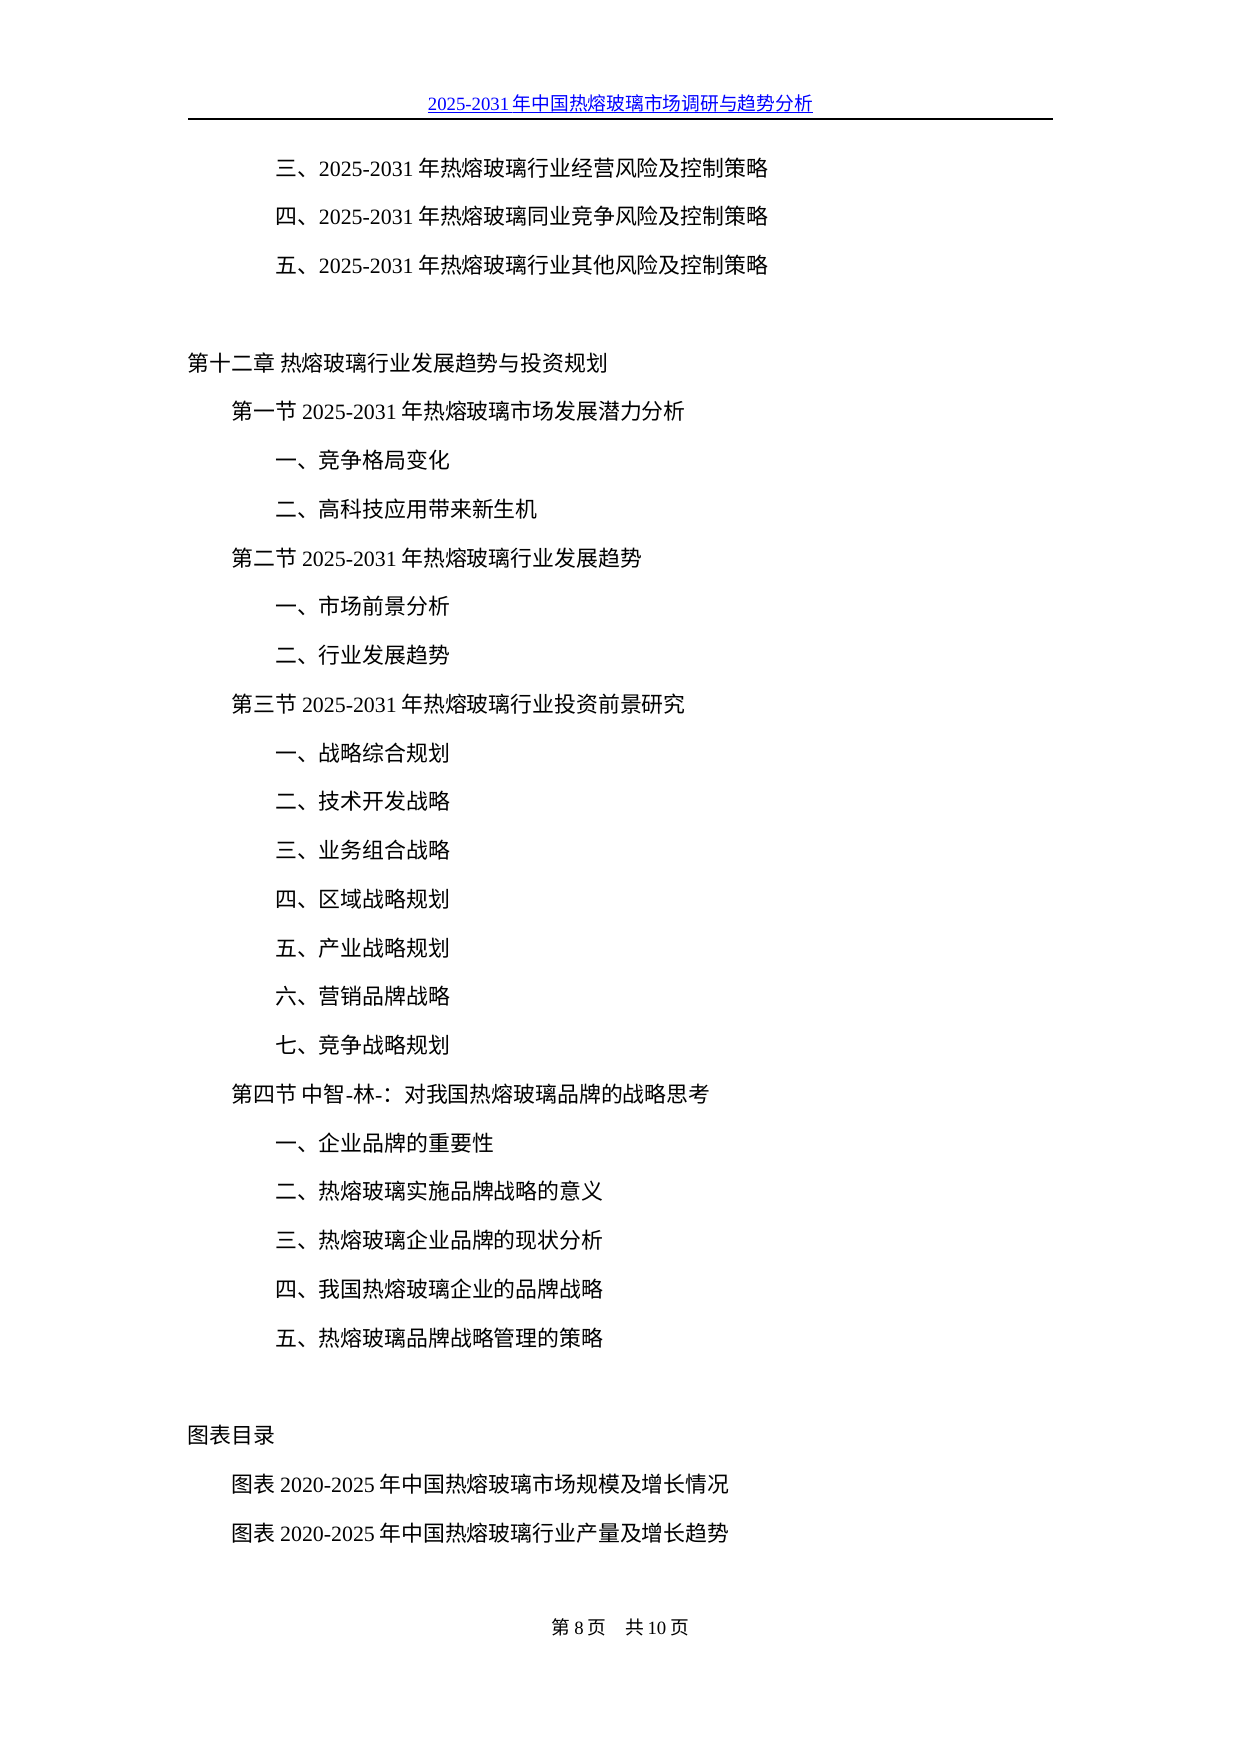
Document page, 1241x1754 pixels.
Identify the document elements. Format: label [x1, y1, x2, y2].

text [187, 150, 1053, 1548]
